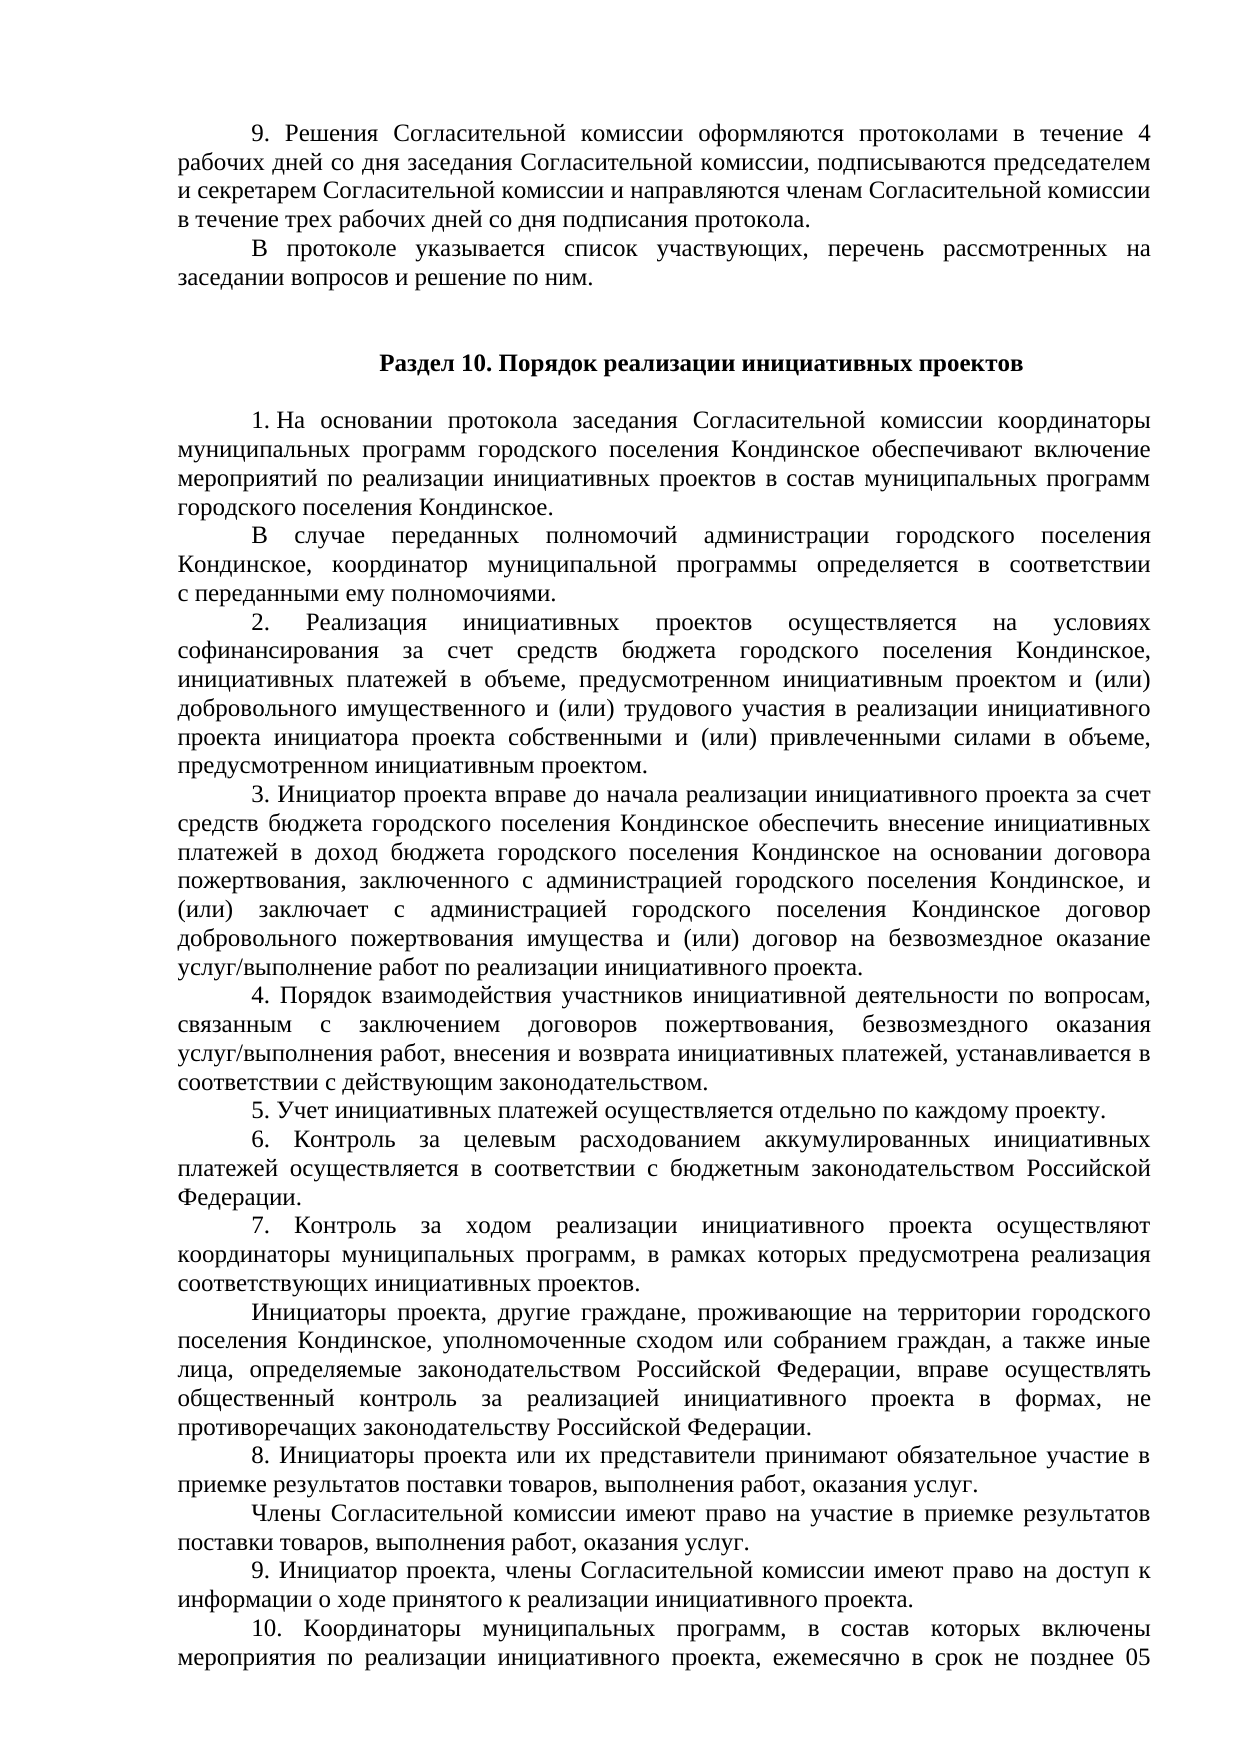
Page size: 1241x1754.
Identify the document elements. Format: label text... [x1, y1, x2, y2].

text 8. Инициаторы проекта или их представители принимают обязательное участие в приемке результатов поставки товаров, выполнения работ, оказания услуг. [177, 1441, 1152, 1498]
text В случае переданных полномочий администрации городского поселения Кондинское, координатор муниципальной программы определяется в соответствии с переданными ему полномочиями. [177, 521, 1152, 607]
text Инициаторы проекта, другие граждане, проживающие на территории городского поселения Кондинское, уполномоченные сходом или собранием граждан, а также иные лица, определяемые законодательством Российской Федерации, вправе осуществлять общественный контроль за реализацией инициативного проекта в формах, не противоречащих законодательству Российской Федерации. [177, 1297, 1152, 1441]
text 7. Контроль за ходом реализации инициативного проекта осуществляют координаторы муниципальных программ, в рамках которых предусмотрена реализация соответствующих инициативных проектов. [177, 1211, 1152, 1297]
list На основании протокола заседания Согласительной комиссии координаторы муниципальных программ городского поселения Кондинское обеспечивают включение мероприятий по реализации инициативных проектов в состав муниципальных программ городского поселения Кондинское. [177, 406, 1152, 521]
text Члены Согласительной комиссии имеют право на участие в приемке результатов поставки товаров, выполнения работ, оказания услуг. [177, 1498, 1152, 1556]
text 9. Решения Согласительной комиссии оформляются протоколами в течение 4 рабочих дней со дня заседания Согласительной комиссии, подписываются председателем и секретарем Согласительной комиссии и направляются членам Согласительной комиссии в течение трех рабочих дней со дня подписания протокола. [177, 118, 1152, 233]
text 4. Порядок взаимодействия участников инициативной деятельности по вопросам, связанным с заключением договоров пожертвования, безвозмездного оказания услуг/выполнения работ, внесения и возврата инициативных платежей, устанавливается в соответствии с действующим законодательством. [177, 981, 1152, 1096]
text Раздел 10. Порядок реализации инициативных проектов [177, 348, 1152, 377]
text 9. Инициатор проекта, члены Согласительной комиссии имеют право на доступ к информации о ходе принятого к реализации инициативного проекта. [177, 1556, 1152, 1613]
text 3. Инициатор проекта вправе до начала реализации инициативного проекта за счет средств бюджета городского поселения Кондинское обеспечить внесение инициативных платежей в доход бюджета городского поселения Кондинское на основании договора пожертвования, заключенного с администрацией городского поселения Кондинское, и (или) заключает с администрацией городского поселения Кондинское договор добровольного пожертвования имущества и (или) договор на безвозмездное оказание услуг/выполнение работ по реализации инициативного проекта. [177, 779, 1152, 981]
text В протоколе указывается список участвующих, перечень рассмотренных на заседании вопросов и решение по ним. [177, 233, 1152, 291]
text 2. Реализация инициативных проектов осуществляется на условиях софинансирования за счет средств бюджета городского поселения Кондинское, инициативных платежей в объеме, предусмотренном инициативным проектом и (или) добровольного имущественного и (или) трудового участия в реализации инициативного проекта инициатора проекта собственными и (или) привлеченными силами в объеме, предусмотренном инициативным проектом. [177, 607, 1152, 779]
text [177, 1613, 1152, 1671]
text 5. Учет инициативных платежей осуществляется отдельно по каждому проекту. [177, 1096, 1152, 1124]
text 6. Контроль за целевым расходованием аккумулированных инициативных платежей осуществляется в соответствии с бюджетным законодательством Российской Федерации. [177, 1124, 1152, 1211]
